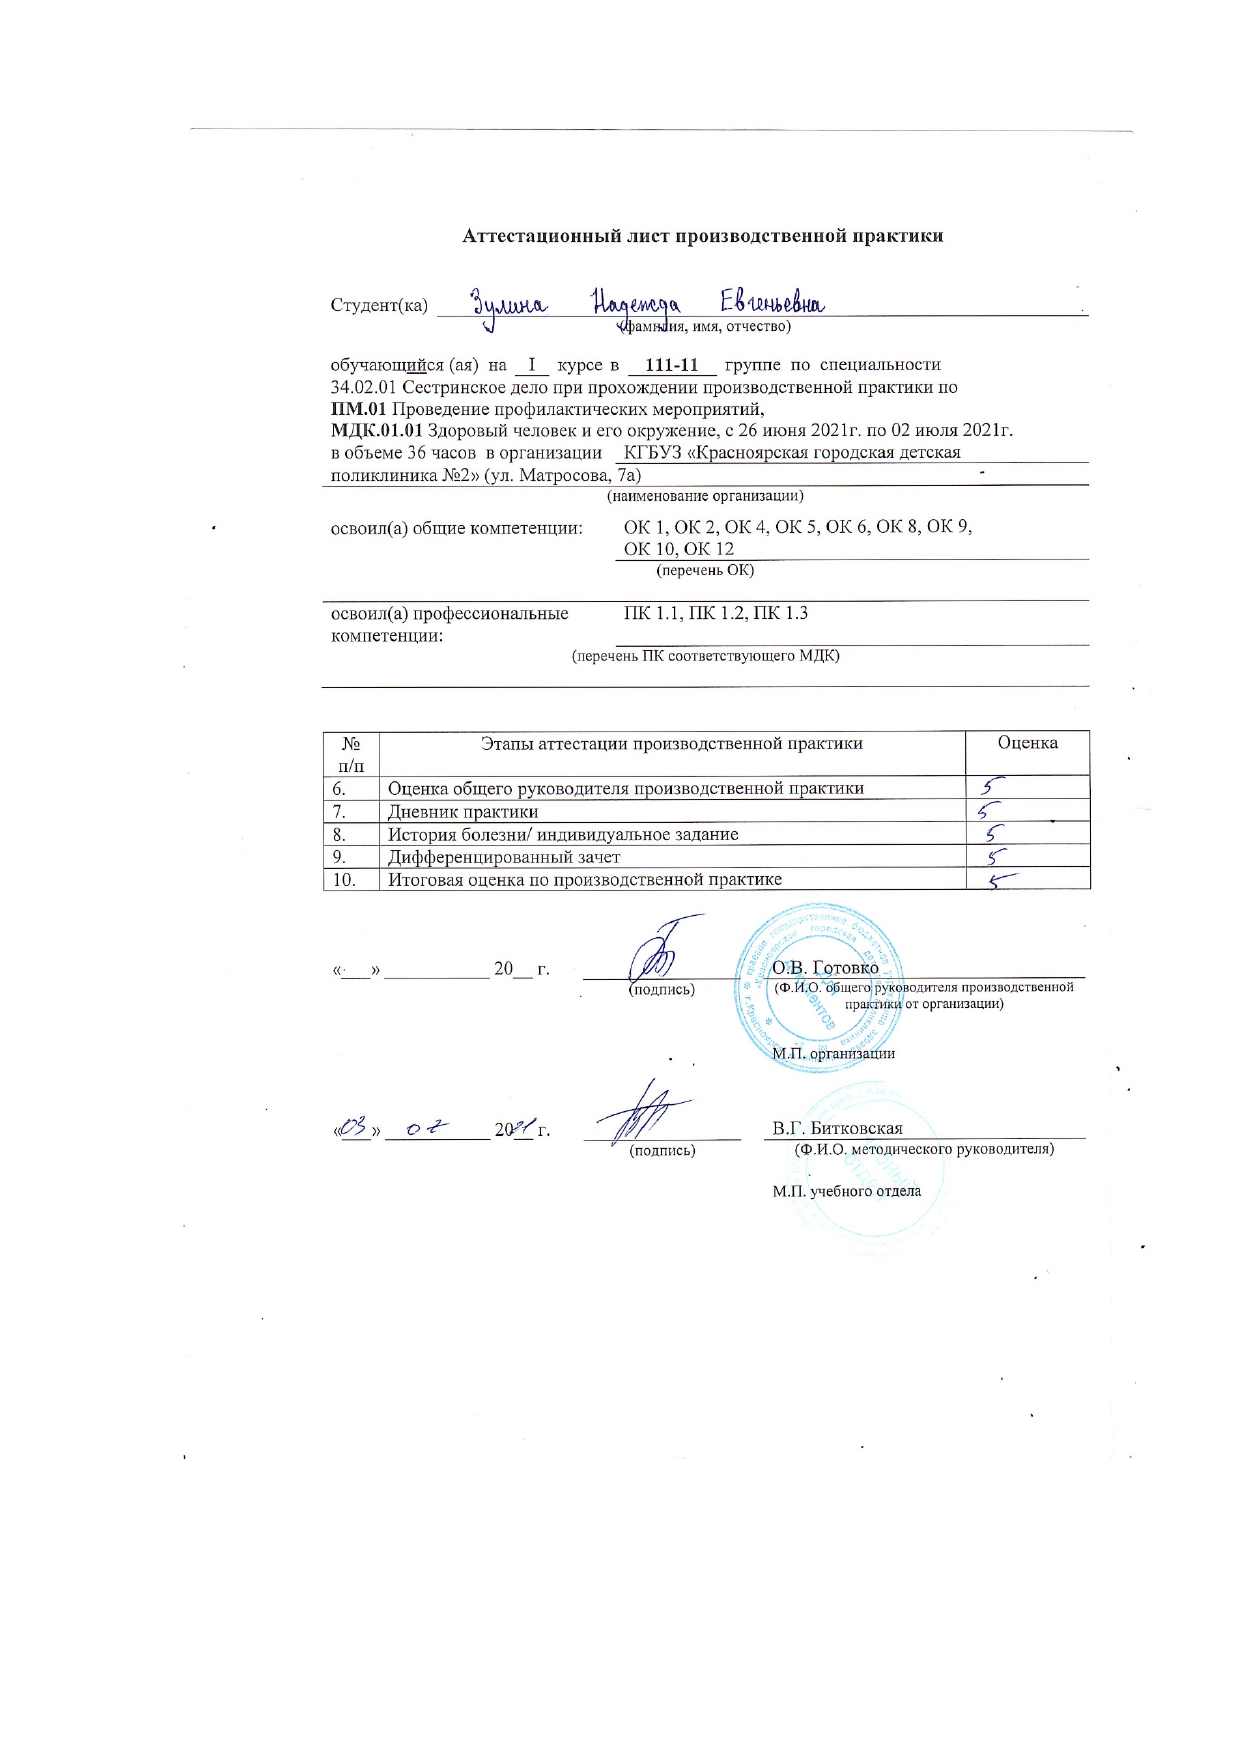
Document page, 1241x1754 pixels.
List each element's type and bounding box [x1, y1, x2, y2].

picture [177, 118, 1152, 1459]
